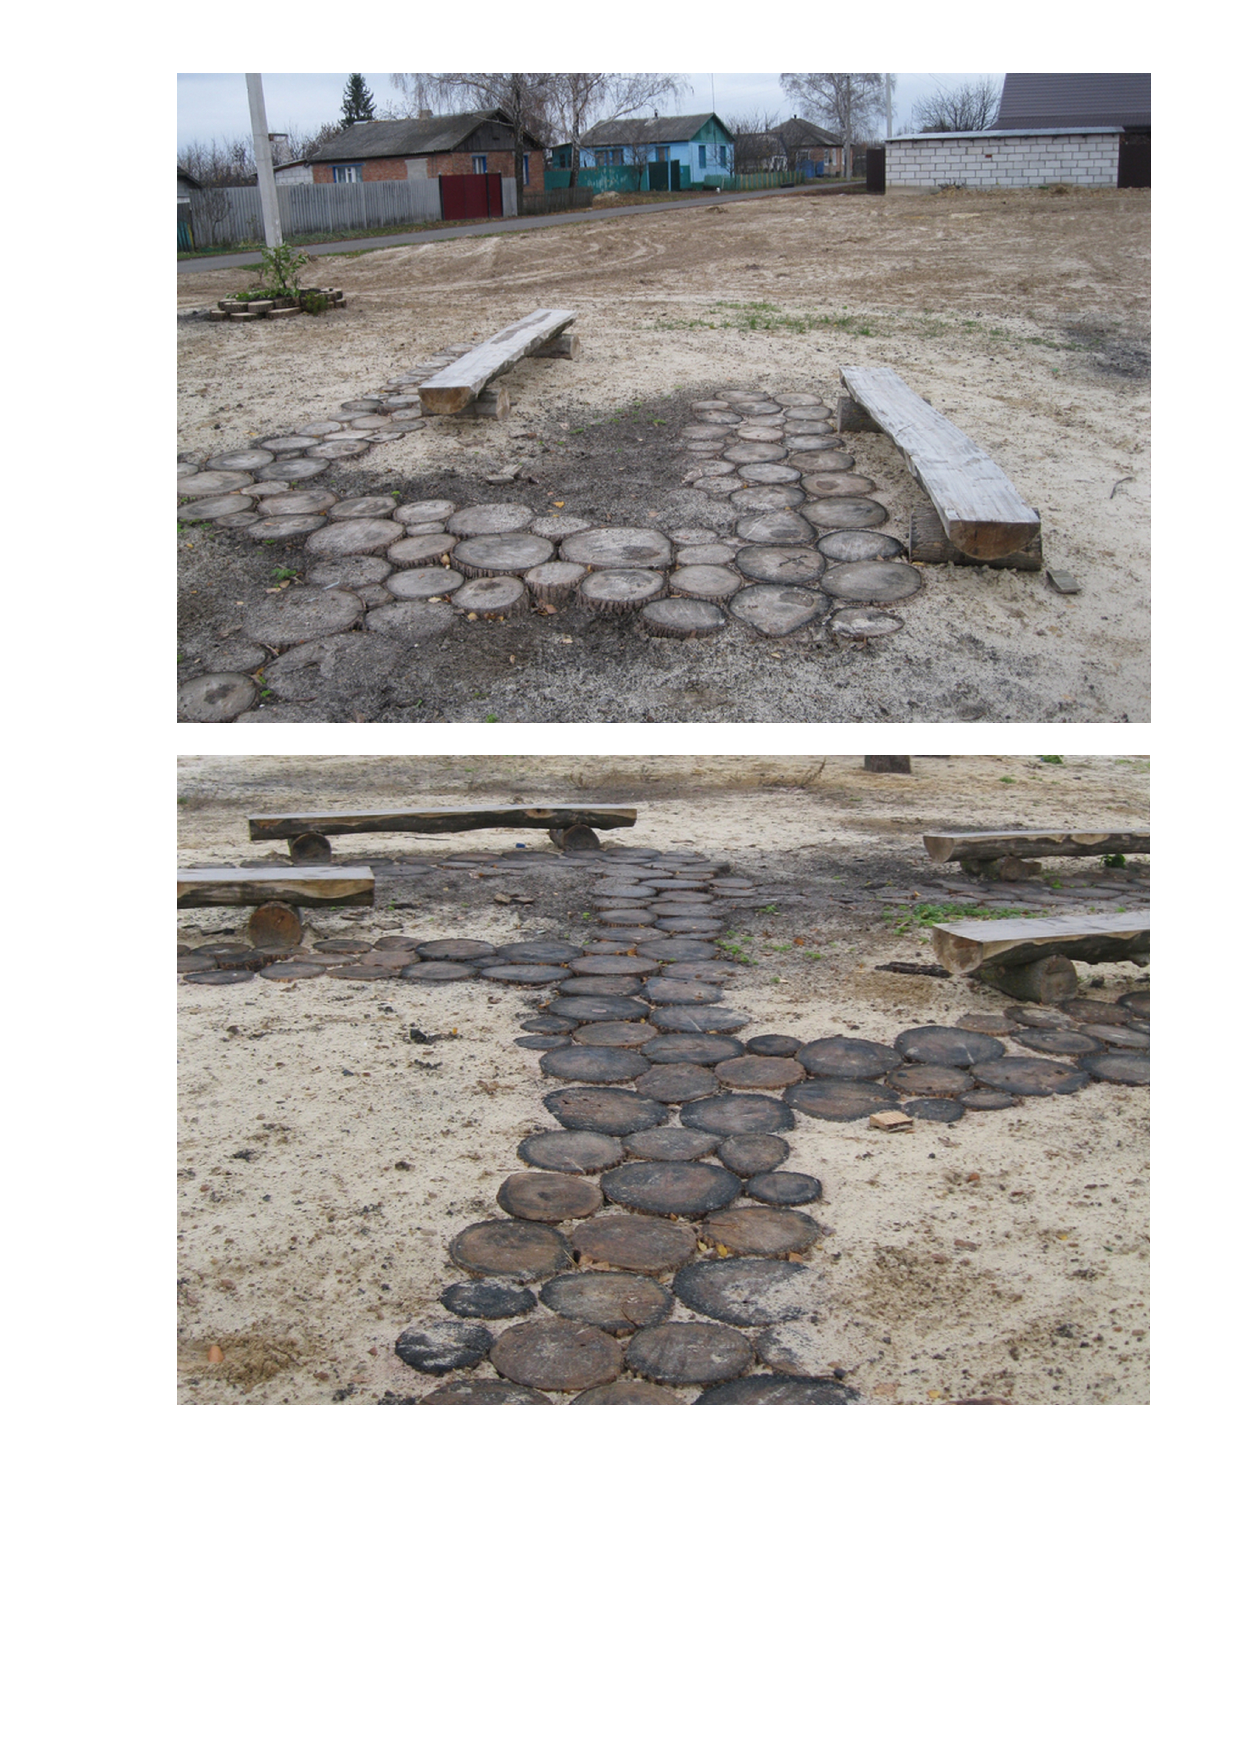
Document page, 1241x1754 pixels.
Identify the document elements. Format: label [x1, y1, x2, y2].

picture [177, 755, 1150, 1405]
picture [177, 73, 1151, 723]
